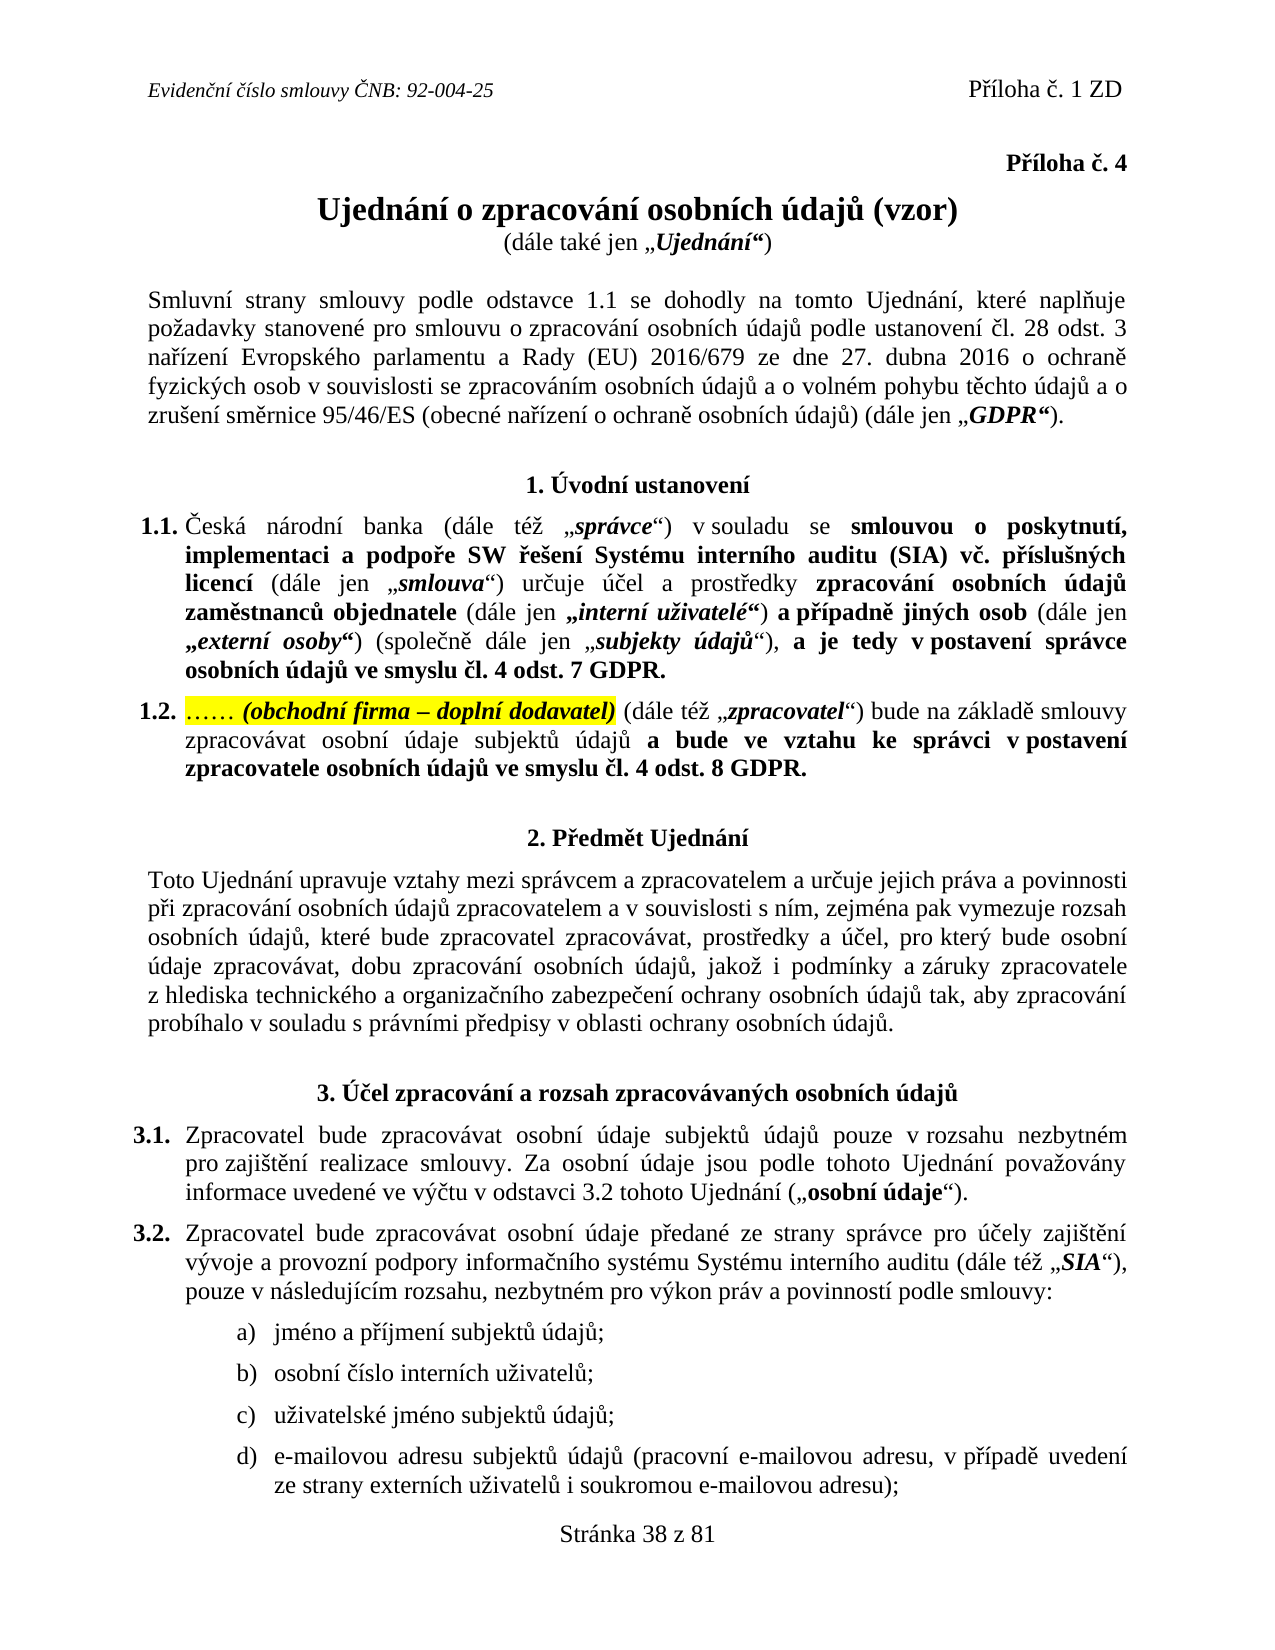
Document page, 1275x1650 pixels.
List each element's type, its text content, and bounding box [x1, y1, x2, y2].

list jméno a příjmení subjektů údajů; [236, 1317, 1127, 1346]
list osobní číslo interních uživatelů; [236, 1358, 1127, 1387]
text 1.2. …… (obchodní firma – doplní dodavatel) (dále též „zpracovatel“) bude na základě smlouvy zpracovávat osobní údaje subjektů údajů a bude ve vztahu ke správci v postavení zpracovatele osobních údajů ve smyslu čl. 4 odst. 8 GDPR. [139, 696, 1127, 782]
text 1.1. Česká národní banka (dále též „správce“) v souladu se smlouvou o poskytnutí, implementaci a podpoře SW řešení Systému interního auditu (SIA) vč. příslušných licencí (dále jen „smlouva“) určuje účel a prostředky zpracování osobních údajů zaměstnanců objednatele (dále jen „interní uživatelé“) a případně jiných osob (dále jen „externí osoby“) (společně dále jen „subjekty údajů“), a je tedy v postavení správce osobních údajů ve smyslu čl. 4 odst. 7 GDPR. [140, 511, 1127, 683]
text (dále také jen „Ujednání“) [148, 227, 1127, 256]
text 3.1. Zpracovatel bude zpracovávat osobní údaje subjektů údajů pouze v rozsahu nezbytném pro zajištění realizace smlouvy. Za osobní údaje jsou podle tohoto Ujednání považovány informace uvedené ve výčtu v odstavci 3.2 tohoto Ujednání („osobní údaje“). [133, 1120, 1127, 1206]
text Toto Ujednání upravuje vztahy mezi správcem a zpracovatelem a určuje jejich práva a povinnosti při zpracování osobních údajů zpracovatelem a v souvislosti s ním, zejména pak vymezuje rozsah osobních údajů, které bude zpracovatel zpracovávat, prostředky a účel, pro který bude osobní údaje zpracovávat, dobu zpracování osobních údajů, jakož i podmínky a záruky zpracovatele z hlediska technického a organizačního zabezpečení ochrany osobních údajů tak, aby zpracování probíhalo v souladu s právními předpisy v oblasti ochrany osobních údajů. [148, 865, 1127, 1037]
text Ujednání o zpracování osobních údajů (vzor) [148, 189, 1127, 227]
text Příloha č. 4 [148, 148, 1127, 176]
text 1. Úvodní ustanovení [148, 470, 1127, 498]
list uživatelské jméno subjektů údajů; [236, 1400, 1127, 1428]
text 3.2. Zpracovatel bude zpracovávat osobní údaje předané ze strany správce pro účely zajištění vývoje a provozní podpory informačního systému Systému interního auditu (dále též „SIA“), pouze v následujícím rozsahu, nezbytném pro výkon práv a povinností podle smlouvy: [133, 1218, 1127, 1305]
text Smluvní strany smlouvy podle odstavce 1.1 se dohodly na tomto Ujednání, které naplňuje požadavky stanovené pro smlouvu o zpracování osobních údajů podle ustanovení čl. 28 odst. 3 nařízení Evropského parlamentu a Rady (EU) 2016/679 ze dne 27. dubna 2016 o ochraně fyzických osob v souvislosti se zpracováním osobních údajů a o volném pohybu těchto údajů a o zrušení směrnice 95/46/ES (obecné nařízení o ochraně osobních údajů) (dále jen „GDPR“). [148, 285, 1127, 428]
text 3. Účel zpracování a rozsah zpracovávaných osobních údajů [148, 1078, 1127, 1107]
text 2. Předmět Ujednání [148, 823, 1127, 852]
list e-mailovou adresu subjektů údajů (pracovní e-mailovou adresu, v případě uvedení ze strany externích uživatelů i soukromou e-mailovou adresu); [236, 1441, 1127, 1498]
